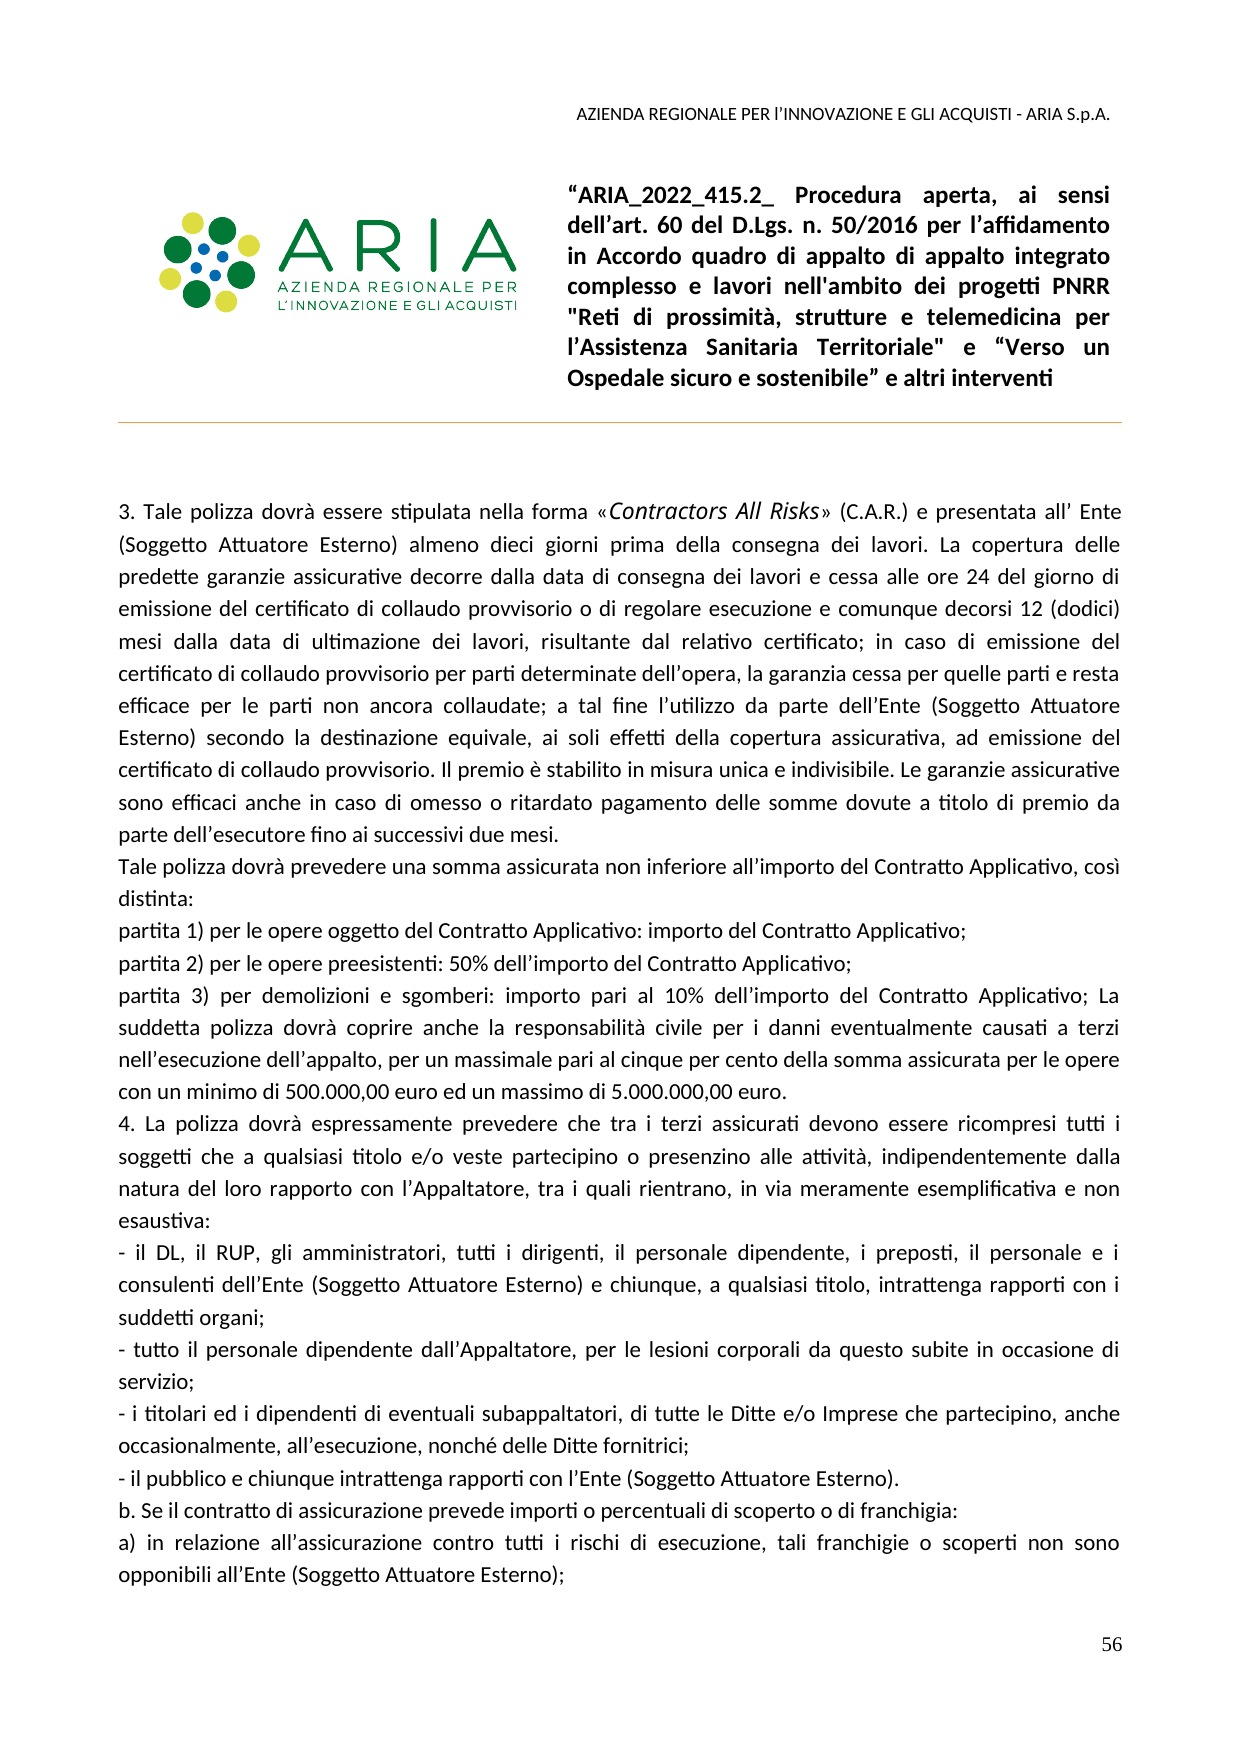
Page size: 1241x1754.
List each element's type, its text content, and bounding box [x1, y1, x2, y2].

text - i titolari ed i dipendenti di eventuali subappaltatori, di tutte le Ditte e/o Imprese che partecipino, anche occasionalmente, all’esecuzione, nonché delle Ditte fornitrici; [118, 1399, 1122, 1459]
text partita 1) per le opere oggetto del Contratto Applicativo: importo del Contratto Applicativo; [118, 916, 1122, 944]
text - il pubblico e chiunque intrattenga rapporti con l’Ente (Soggetto Attuatore Esterno). [118, 1464, 1122, 1492]
text partita 3) per demolizioni e sgomberi: importo pari al 10% dell’importo del Contratto Applicativo; La suddetta polizza dovrà coprire anche la responsabilità civile per i danni eventualmente causati a terzi nell’esecuzione dell’appalto, per un massimale pari al cinque per cento della somma assicurata per le opere con un minimo di 500.000,00 euro ed un massimo di 5.000.000,00 euro. [118, 981, 1122, 1105]
text - tutto il personale dipendente dall’Appaltatore, per le lesioni corporali da questo subite in occasione di servizio; [118, 1335, 1122, 1395]
text a) in relazione all’assicurazione contro tutti i rischi di esecuzione, tali franchigie o scoperti non sono opponibili all’Ente (Soggetto Attuatore Esterno); [118, 1528, 1122, 1588]
text b. Se il contratto di assicurazione prevede importi o percentuali di scoperto o di franchigia: [118, 1496, 1122, 1524]
text Tale polizza dovrà prevedere una somma assicurata non inferiore all’importo del Contratto Applicativo, così distinta: [118, 852, 1122, 912]
text - il DL, il RUP, gli amministratori, tutti i dirigenti, il personale dipendente, i preposti, il personale e i consulenti dell’Ente (Soggetto Attuatore Esterno) e chiunque, a qualsiasi titolo, intrattenga rapporti con i suddetti organi; [118, 1238, 1122, 1331]
text 3. Tale polizza dovrà essere stipulata nella forma «Contractors All Risks» (C.A.R.) e presentata all’ Ente (Soggetto Attuatore Esterno) almeno dieci giorni prima della consegna dei lavori. La copertura delle predette garanzie assicurative decorre dalla data di consegna dei lavori e cessa alle ore 24 del giorno di emissione del certificato di collaudo provvisorio o di regolare esecuzione e comunque decorsi 12 (dodici) mesi dalla data di ultimazione dei lavori, risultante dal relativo certificato; in caso di emissione del certificato di collaudo provvisorio per parti determinate dell’opera, la garanzia cessa per quelle parti e resta efficace per le parti non ancora collaudate; a tal fine l’utilizzo da parte dell’Ente (Soggetto Attuatore Esterno) secondo la destinazione equivale, ai soli effetti della copertura assicurativa, ad emissione del certificato di collaudo provvisorio. Il premio è stabilito in misura unica e indivisibile. Le garanzie assicurative sono efficaci anche in caso di omesso o ritardato pagamento delle somme dovute a titolo di premio da parte dell’esecutore fino ai successivi due mesi. [118, 495, 1122, 848]
text partita 2) per le opere preesistenti: 50% dell’importo del Contratto Applicativo; [118, 949, 1122, 977]
picture [129, 182, 547, 342]
text 4. La polizza dovrà espressamente prevedere che tra i terzi assicurati devono essere ricompresi tutti i soggetti che a qualsiasi titolo e/o veste partecipino o presenzino alle attività, indipendentemente dalla natura del loro rapporto con l’Appaltatore, tra i quali rientrano, in via meramente esemplificativa e non esaustiva: [118, 1109, 1122, 1234]
